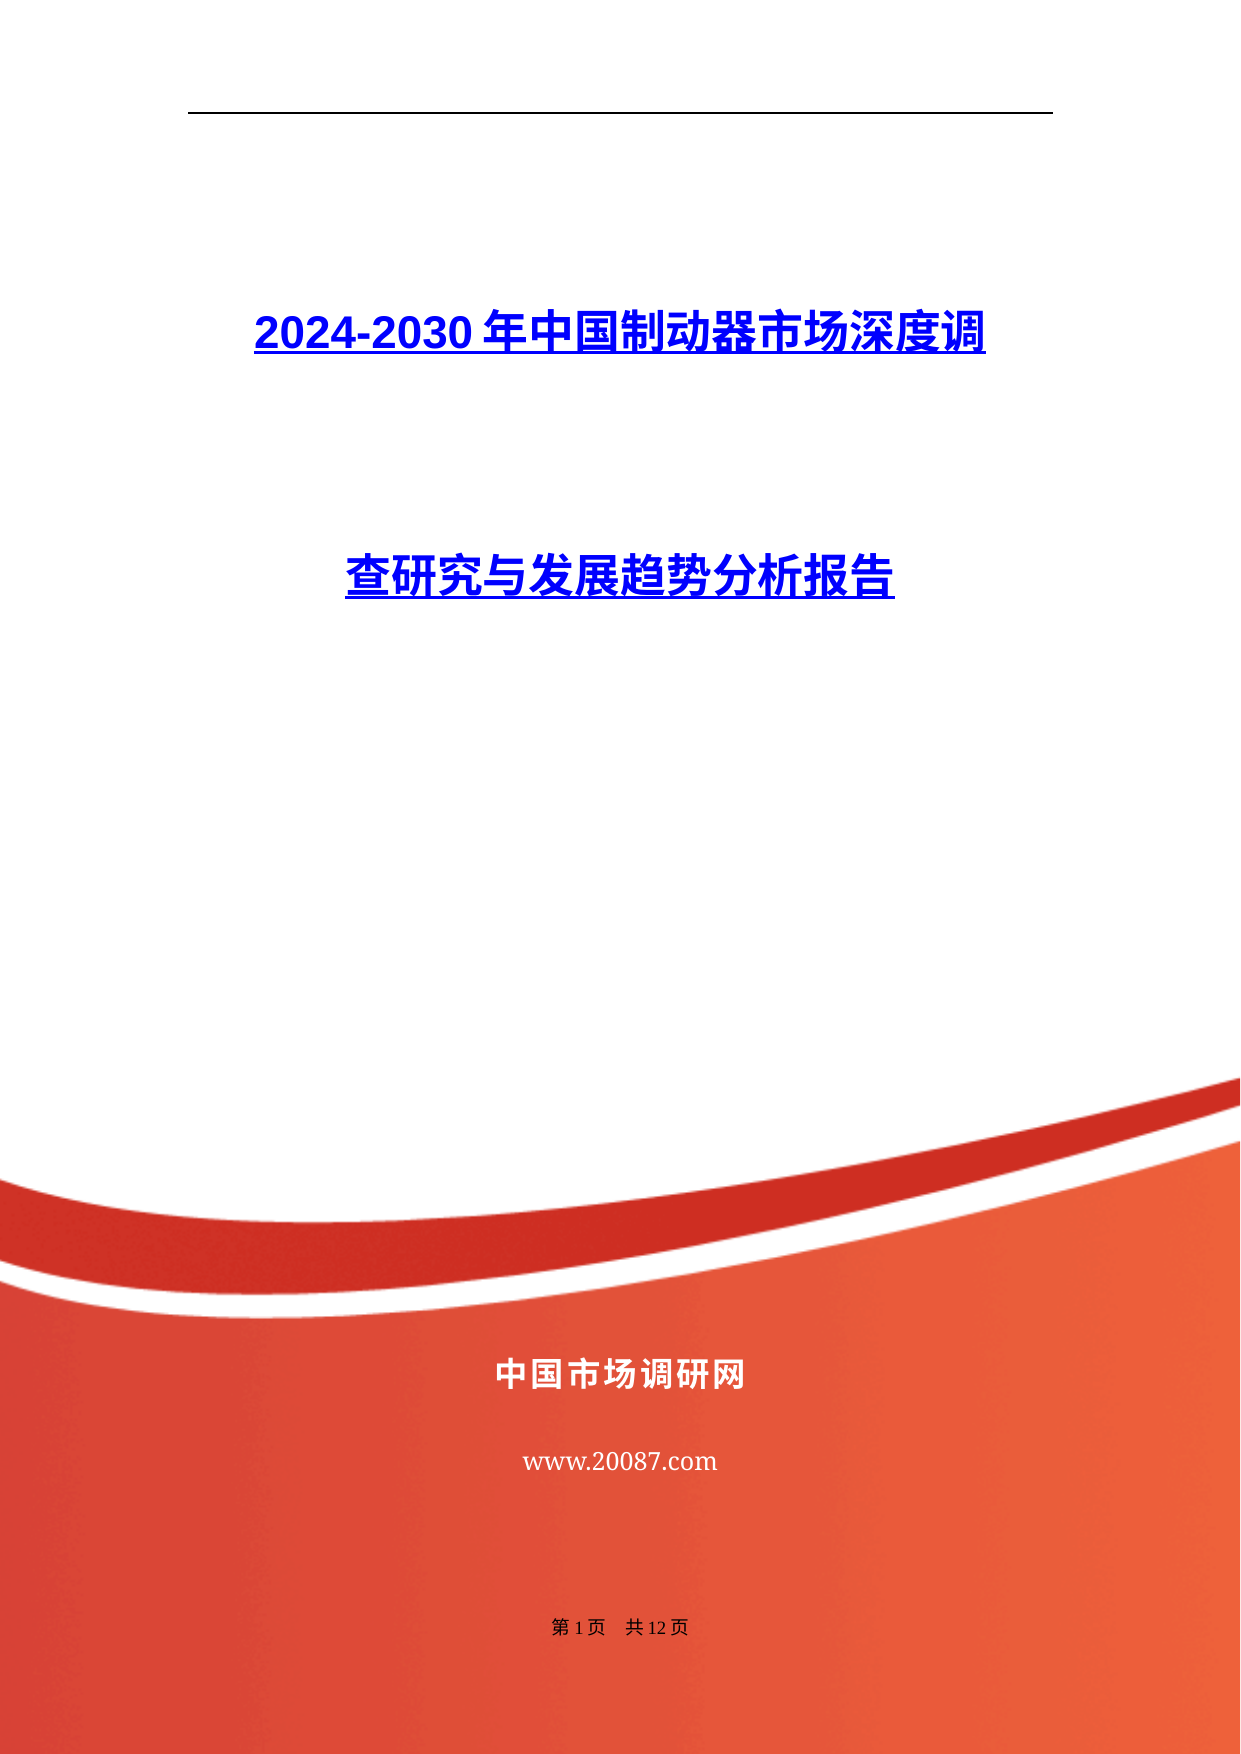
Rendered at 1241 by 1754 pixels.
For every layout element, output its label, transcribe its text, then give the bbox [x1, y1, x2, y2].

text www.20087.com [187, 1428, 1053, 1493]
subtitle 中国市场调研网 [187, 1339, 1053, 1404]
table_header 2024-2030年中国制动器市场深度调查研究与发展趋势分析报告 [188, 207, 1053, 773]
picture [0, 1006, 1241, 1754]
